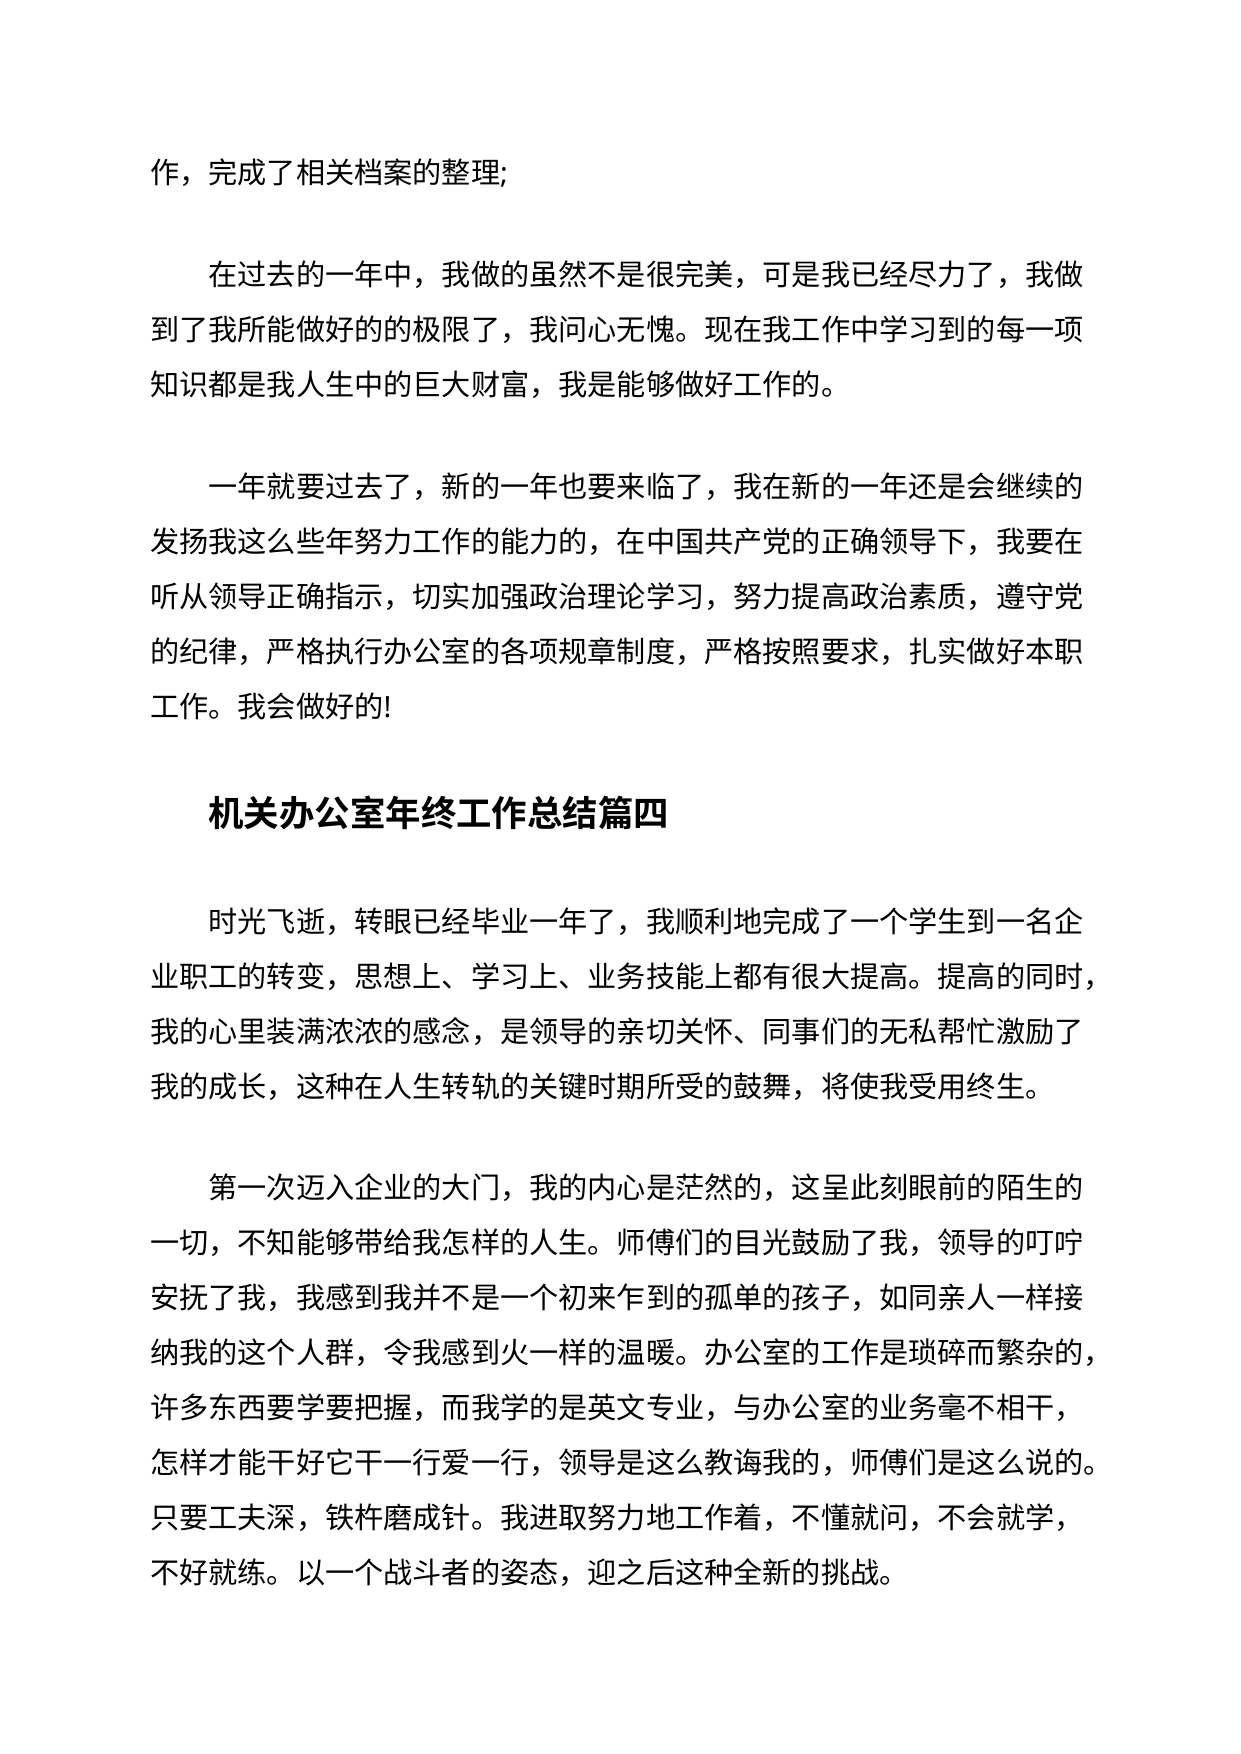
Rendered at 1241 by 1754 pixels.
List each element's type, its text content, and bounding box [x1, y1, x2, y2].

text 在过去的一年中，我做的虽然不是很完美，可是我已经尽力了，我做到了我所能做好的的极限了，我问心无愧。现在我工作中学习到的每一项知识都是我人生中的巨大财富，我是能够做好工作的。 [150, 252, 1090, 404]
text 第一次迈入企业的大门，我的内心是茫然的，这呈此刻眼前的陌生的一切，不知能够带给我怎样的人生。师傅们的目光鼓励了我，领导的叮咛安抚了我，我感到我并不是一个初来乍到的孤单的孩子，如同亲人一样接纳我的这个人群，令我感到火一样的温暖。办公室的工作是琐碎而繁杂的，许多东西要学要把握，而我学的是英文专业，与办公室的业务毫不相干，怎样才能干好它干一行爱一行，领导是这么教诲我的，师傅们是这么说的。只要工夫深，铁杵磨成针。我进取努力地工作着，不懂就问，不会就学，不好就练。以一个战斗者的姿态，迎之后这种全新的挑战。 [150, 1165, 1090, 1592]
text 机关办公室年终工作总结篇四 [150, 785, 1090, 836]
text 一年就要过去了，新的一年也要来临了，我在新的一年还是会继续的发扬我这么些年努力工作的能力的，在中国共产党的正确领导下，我要在听从领导正确指示，切实加强政治理论学习，努力提高政治素质，遵守党的纪律，严格执行办公室的各项规章制度，严格按照要求，扎实做好本职工作。我会做好的! [150, 463, 1090, 726]
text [150, 150, 1090, 192]
text 时光飞逝，转眼已经毕业一年了，我顺利地完成了一个学生到一名企业职工的转变，思想上、学习上、业务技能上都有很大提高。提高的同时，我的心里装满浓浓的感念，是领导的亲切关怀、同事们的无私帮忙激励了我的成长，这种在人生转轨的关键时期所受的鼓舞，将使我受用终生。 [150, 898, 1090, 1106]
